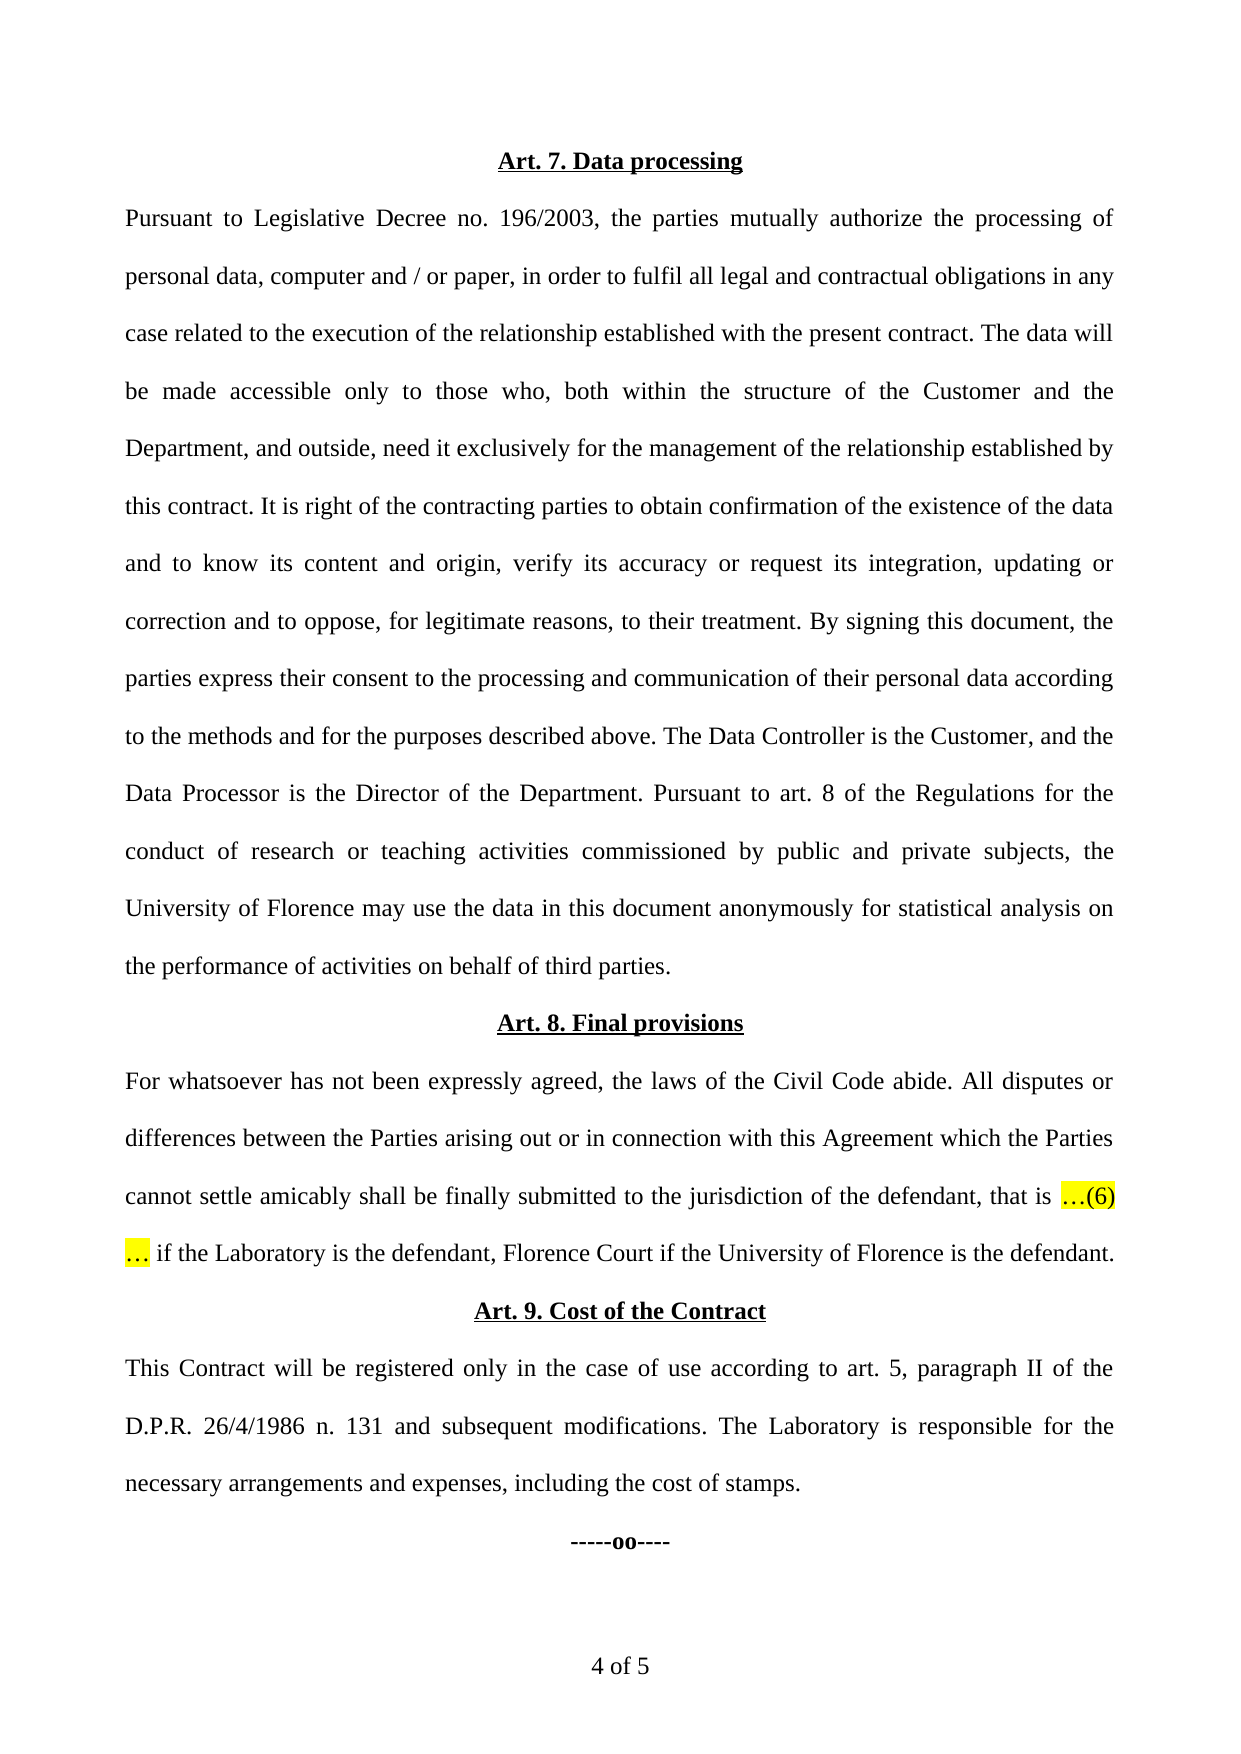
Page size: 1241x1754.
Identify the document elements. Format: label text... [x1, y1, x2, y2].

text This Contract will be registered only in the case of use according to art. 5, paragraph II of the D.P.R. 26/4/1986 n. 131 and subsequent modifications. The Laboratory is responsible for the necessary arrangements and expenses, including the cost of stamps. [125, 1353, 1115, 1497]
text Art. 8. Final provisions [125, 1008, 1115, 1037]
text For whatsoever has not been expressly agreed, the laws of the Civil Code abide. All disputes or differences between the Parties arising out or in connection with this Agreement which the Parties cannot settle amicably shall be finally submitted to the jurisdiction of the defendant, that is …(6)… if the Laboratory is the defendant, Florence Court if the University of Florence is the defendant. [125, 1066, 1115, 1267]
text Pursuant to Legislative Decree no. 196/2003, the parties mutually authorize the processing of personal data, computer and / or paper, in order to fulfil all legal and contractual obligations in any case related to the execution of the relationship established with the present contract. The data will be made accessible only to those who, both within the structure of the Customer and the Department, and outside, need it exclusively for the management of the relationship established by this contract. It is right of the contracting parties to obtain confirmation of the existence of the data and to know its content and origin, verify its accuracy or request its integration, updating or correction and to oppose, for legitimate reasons, to their treatment. By signing this document, the parties express their consent to the processing and communication of their personal data according to the methods and for the purposes described above. The Data Controller is the Customer, and the Data Processor is the Director of the Department. Pursuant to art. 8 of the Regulations for the conduct of research or teaching activities commissioned by public and private subjects, the University of Florence may use the data in this document anonymously for statistical analysis on the performance of activities on behalf of third parties. [125, 203, 1115, 979]
text Art. 7. Data processing [125, 146, 1115, 174]
text -----oo---- [125, 1526, 1115, 1554]
text Art. 9. Cost of the Contract [125, 1296, 1115, 1324]
